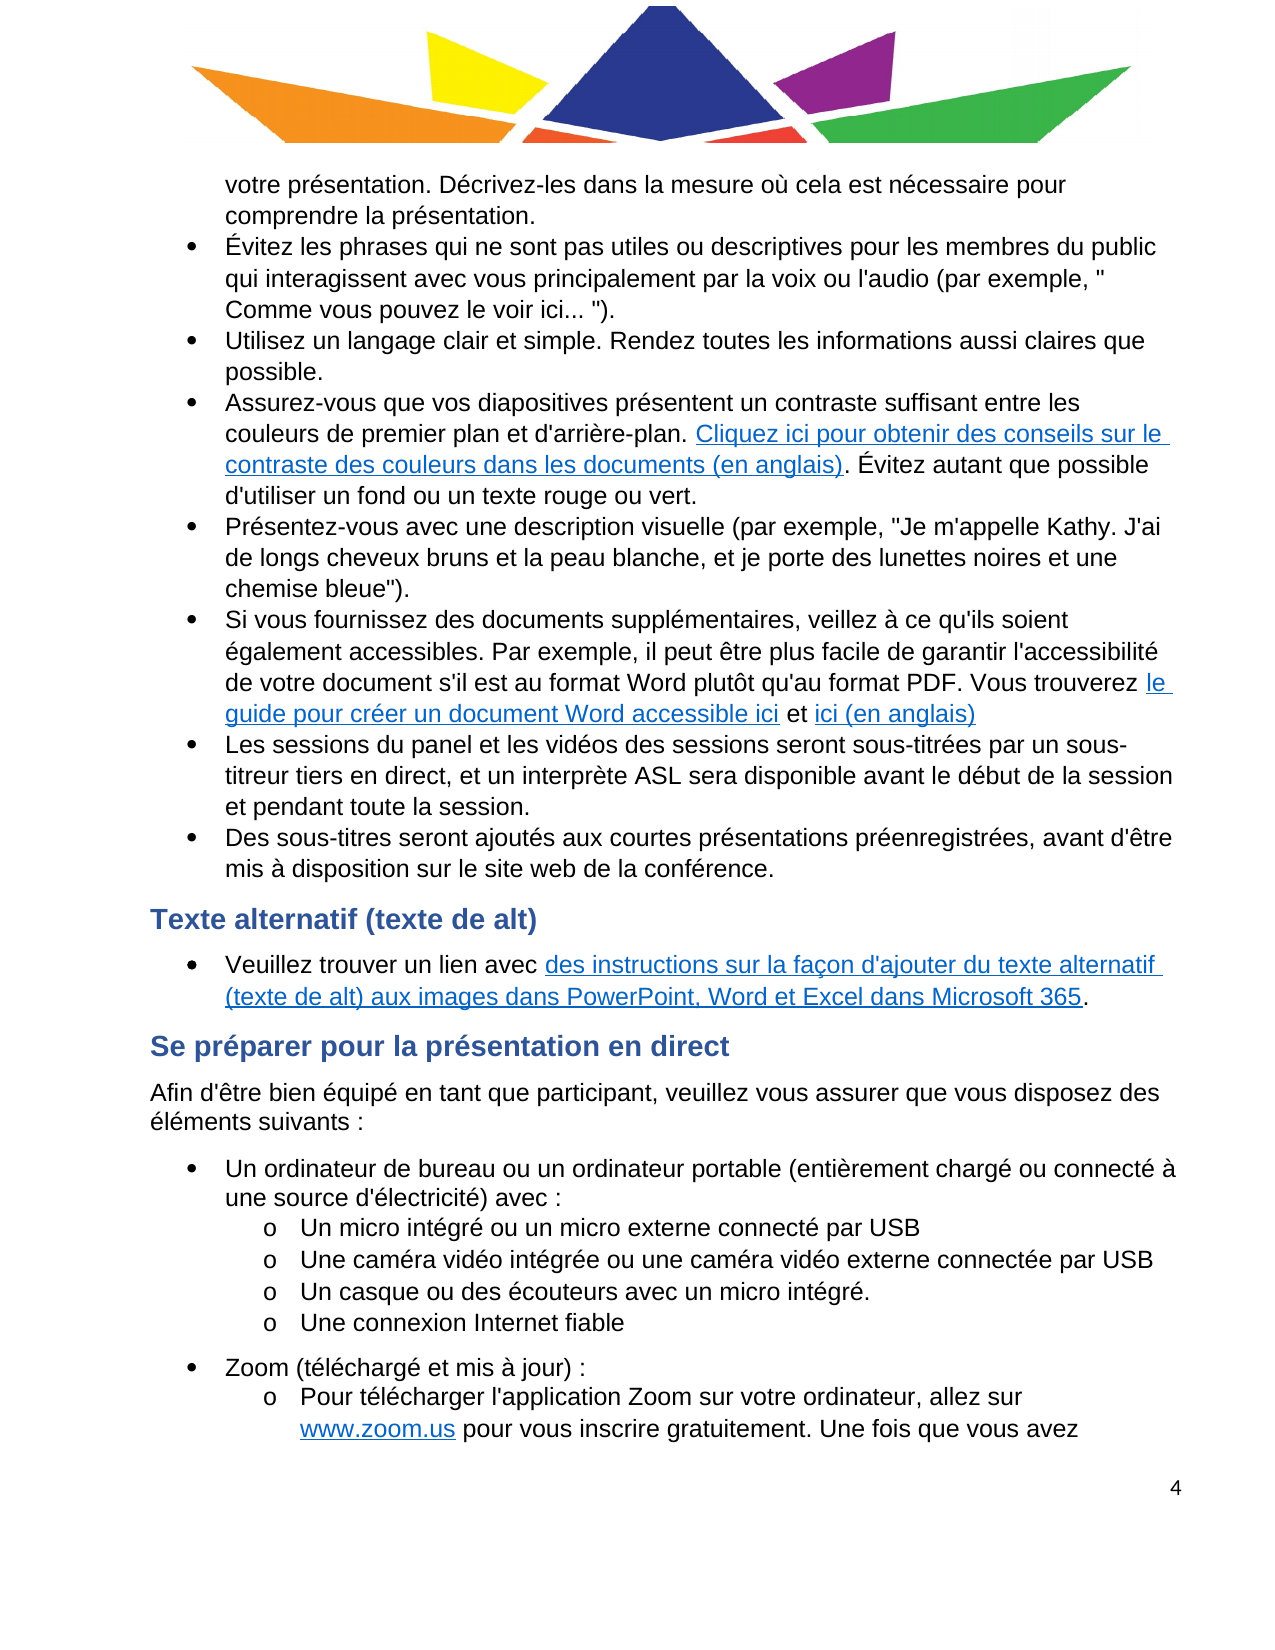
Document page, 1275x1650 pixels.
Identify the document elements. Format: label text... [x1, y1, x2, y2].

subtitle Texte alternatif (texte de alt) [150, 902, 1181, 935]
list Assurez-vous que vos diapositives présentent un contraste suffisant entre les couleurs de premier plan et d'arrière-plan. Cliquez ici pour obtenir des conseils sur le contraste des couleurs dans les documents (en anglais). Évitez autant que possible d'utiliser un fond ou un texte rouge ou vert. [187, 388, 1181, 510]
list Un casque ou des écouteurs avec un micro intégré. [262, 1276, 1181, 1307]
list Zoom (téléchargé et mis à jour) : [187, 1352, 1181, 1381]
list Utilisez un langage clair et simple. Rendez toutes les informations aussi claires que possible. [187, 326, 1181, 386]
text Afin d'être bien équipé en tant que participant, veuillez vous assurer que vous disposez des éléments suivants : [150, 1078, 1181, 1136]
list Un micro intégré ou un micro externe connecté par USB [262, 1213, 1181, 1244]
list Un ordinateur de bureau ou un ordinateur portable (entièrement chargé ou connecté à une source d'électricité) avec : [187, 1154, 1181, 1212]
list Des sous-titres seront ajoutés aux courtes présentations préenregistrées, avant d'être mis à disposition sur le site web de la conférence. [187, 823, 1181, 883]
list Présentez-vous avec une description visuelle (par exemple, "Je m'appelle Kathy. J'ai de longs cheveux bruns et la peau blanche, et je porte des lunettes noires et une chemise bleue"). [187, 512, 1181, 603]
list Évitez les phrases qui ne sont pas utiles ou descriptives pour les membres du public qui interagissent avec vous principalement par la voix ou l'audio (par exemple, " Comme vous pouvez le voir ici... "). [187, 232, 1181, 323]
list Les sessions du panel et les vidéos des sessions seront sous-titrées par un sous-titreur tiers en direct, et un interprète ASL sera disponible avant le début de la session et pendant toute la session. [187, 729, 1181, 821]
list Une caméra vidéo intégrée ou une caméra vidéo externe connectée par USB [262, 1245, 1181, 1276]
list Une connexion Internet fiable [262, 1308, 1181, 1339]
list Veuillez trouver un lien avec des instructions sur la façon d'ajouter du texte alternatif (texte de alt) aux images dans PowerPoint, Word et Excel dans Microsoft 365. [187, 950, 1181, 1010]
subtitle Se préparer pour la présentation en direct [150, 1029, 1181, 1063]
list Si vous fournissez des documents supplémentaires, veillez à ce qu'ils soient également accessibles. Par exemple, il peut être plus facile de garantir l'accessibilité de votre document s'il est au format Word plutôt qu'au format PDF. Vous trouverez le guide pour créer un document Word accessible ici et ici (en anglais) [187, 605, 1181, 727]
picture [179, 6, 1152, 143]
